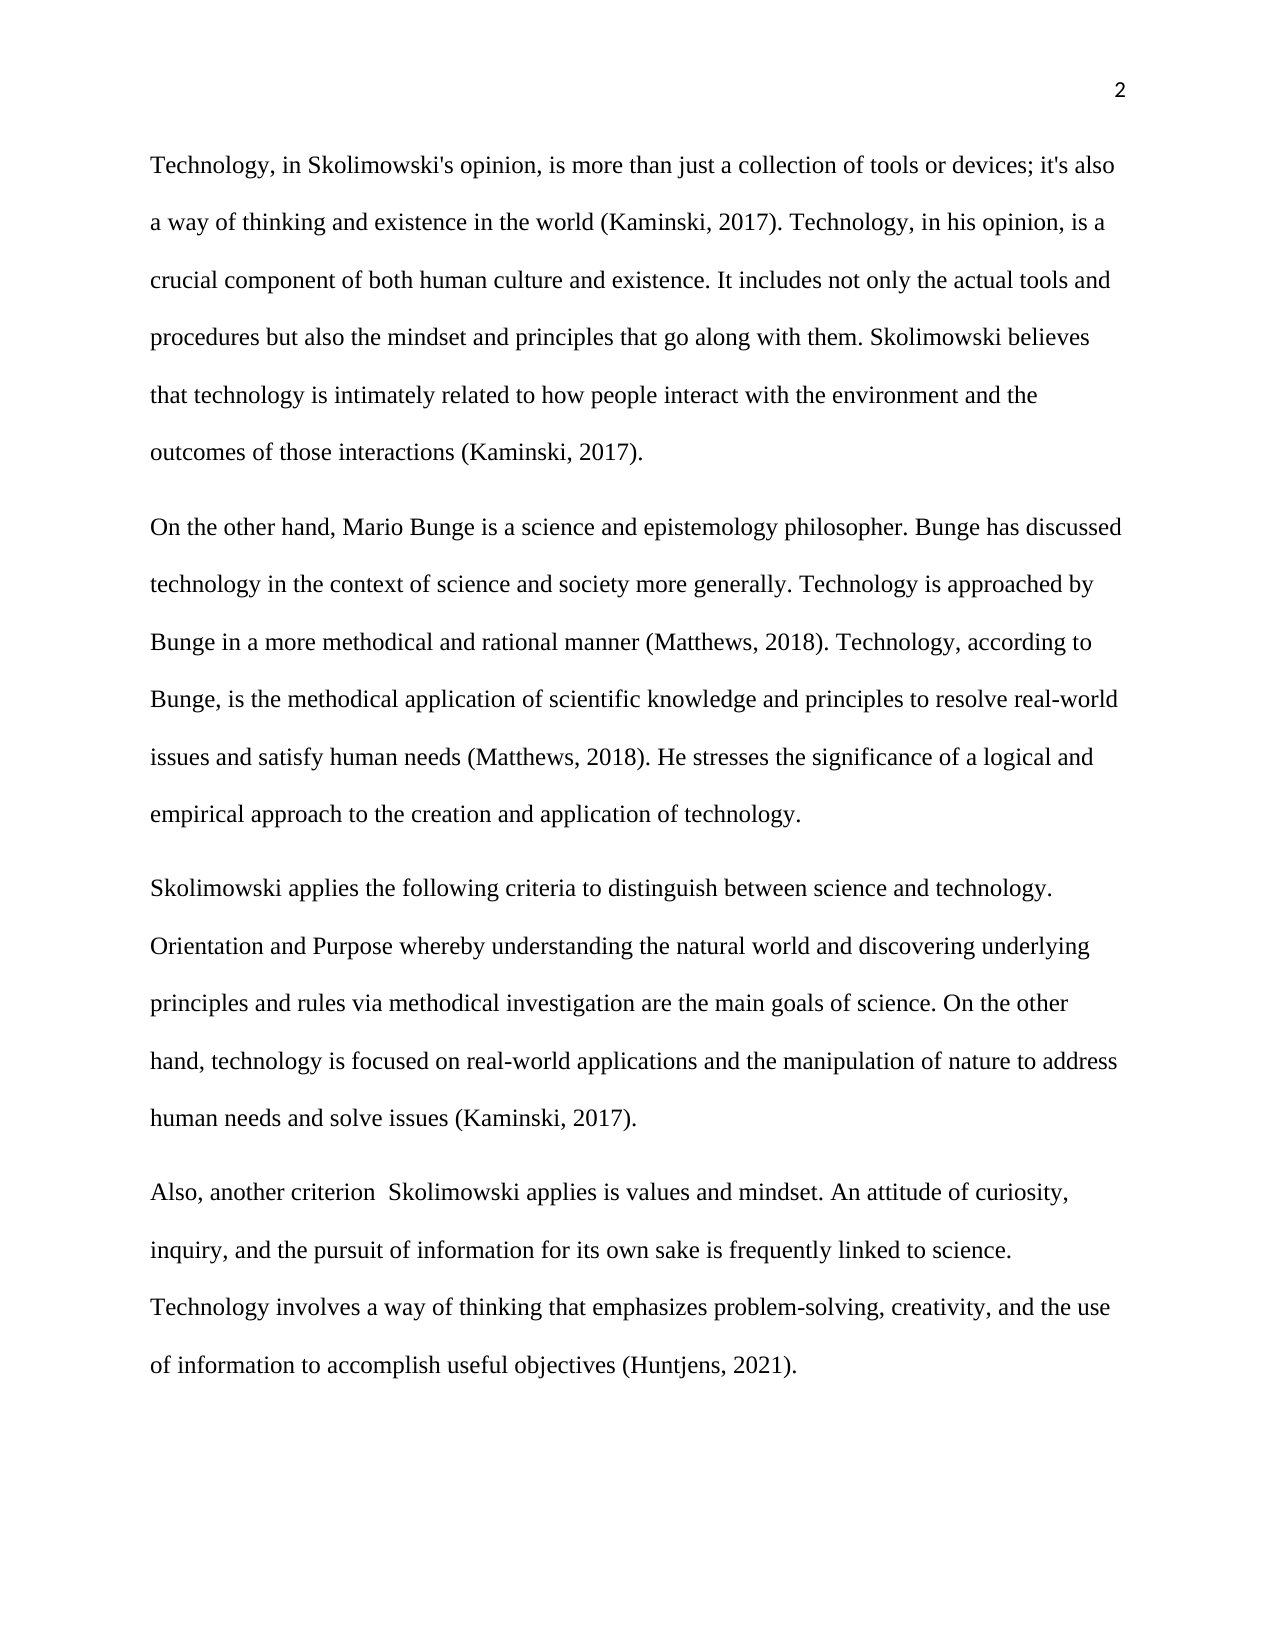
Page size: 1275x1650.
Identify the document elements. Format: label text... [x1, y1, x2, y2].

text On the other hand, Mario Bunge is a science and epistemology philosopher. Bunge has discussed technology in the context of science and society more generally. Technology is approached by Bunge in a more methodical and rational manner (Matthews, 2018). Technology, according to Bunge, is the methodical application of scientific knowledge and principles to resolve real-world issues and satisfy human needs (Matthews, 2018). He stresses the significance of a logical and empirical approach to the creation and application of technology. [150, 512, 1125, 828]
text Technology, in Skolimowski's opinion, is more than just a collection of tools or devices; it's also a way of thinking and existence in the world (Kaminski, 2017). Technology, in his opinion, is a crucial component of both human culture and existence. It includes not only the actual tools and procedures but also the mindset and principles that go along with them. Skolimowski believes that technology is intimately related to how people interact with the environment and the outcomes of those interactions (Kaminski, 2017). [150, 150, 1125, 466]
text Skolimowski applies the following criteria to distinguish between science and technology. Orientation and Purpose whereby understanding the natural world and discovering underlying principles and rules via methodical investigation are the main goals of science. On the other hand, technology is focused on real-world applications and the manipulation of nature to address human needs and solve issues (Kaminski, 2017). [150, 873, 1125, 1132]
text Also, another criterion Skolimowski applies is values and mindset. An attitude of curiosity, inquiry, and the pursuit of information for its own sake is frequently linked to science. Technology involves a way of thinking that emphasizes problem-solving, creativity, and the use of information to accomplish useful objectives (Huntjens, 2021). [150, 1177, 1125, 1379]
